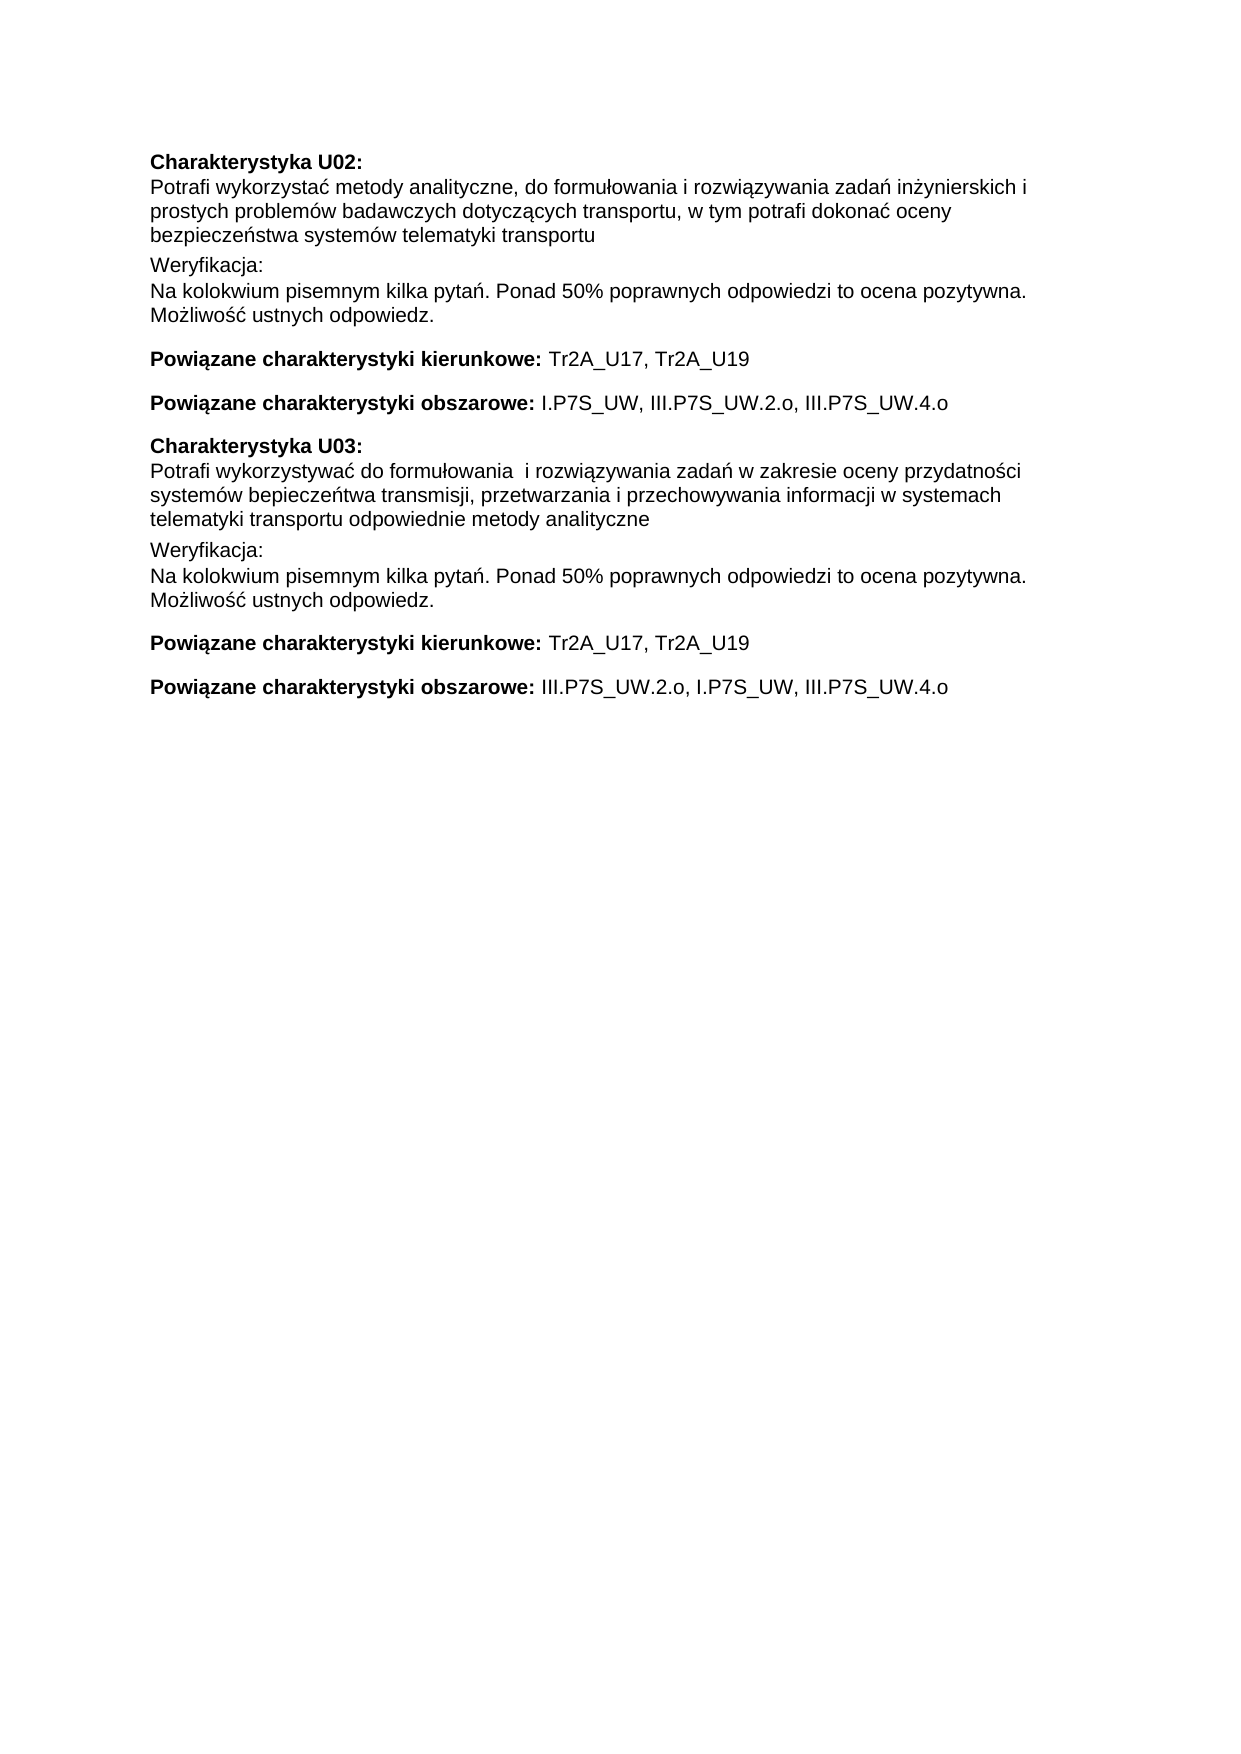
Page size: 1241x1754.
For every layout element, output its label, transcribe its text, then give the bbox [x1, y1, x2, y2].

text Na kolokwium pisemnym kilka pytań. Ponad 50% poprawnych odpowiedzi to ocena pozytywna. Możliwość ustnych odpowiedz. [150, 563, 1090, 611]
text Weryfikacja: [150, 537, 1090, 561]
text Charakterystyka U02: [150, 150, 1090, 174]
text Powiązane charakterystyki kierunkowe: Tr2A_U17, Tr2A_U19 [150, 631, 1090, 655]
text Na kolokwium pisemnym kilka pytań. Ponad 50% poprawnych odpowiedzi to ocena pozytywna. Możliwość ustnych odpowiedz. [150, 279, 1090, 327]
text Charakterystyka U03: [150, 434, 1090, 458]
text Powiązane charakterystyki kierunkowe: Tr2A_U17, Tr2A_U19 [150, 347, 1090, 371]
text Potrafi wykorzystać metody analityczne, do formułowania i rozwiązywania zadań inżynierskich i prostych problemów badawczych dotyczących transportu, w tym potrafi dokonać oceny bezpieczeństwa systemów telematyki transportu [150, 175, 1090, 247]
text Powiązane charakterystyki obszarowe: III.P7S_UW.2.o, I.P7S_UW, III.P7S_UW.4.o [150, 675, 1090, 699]
text Powiązane charakterystyki obszarowe: I.P7S_UW, III.P7S_UW.2.o, III.P7S_UW.4.o [150, 391, 1090, 414]
text Weryfikacja: [150, 253, 1090, 277]
text Potrafi wykorzystywać do formułowania i rozwiązywania zadań w zakresie oceny przydatności systemów bepieczeńtwa transmisji, przetwarzania i przechowywania informacji w systemach telematyki transportu odpowiednie metody analityczne [150, 459, 1090, 531]
